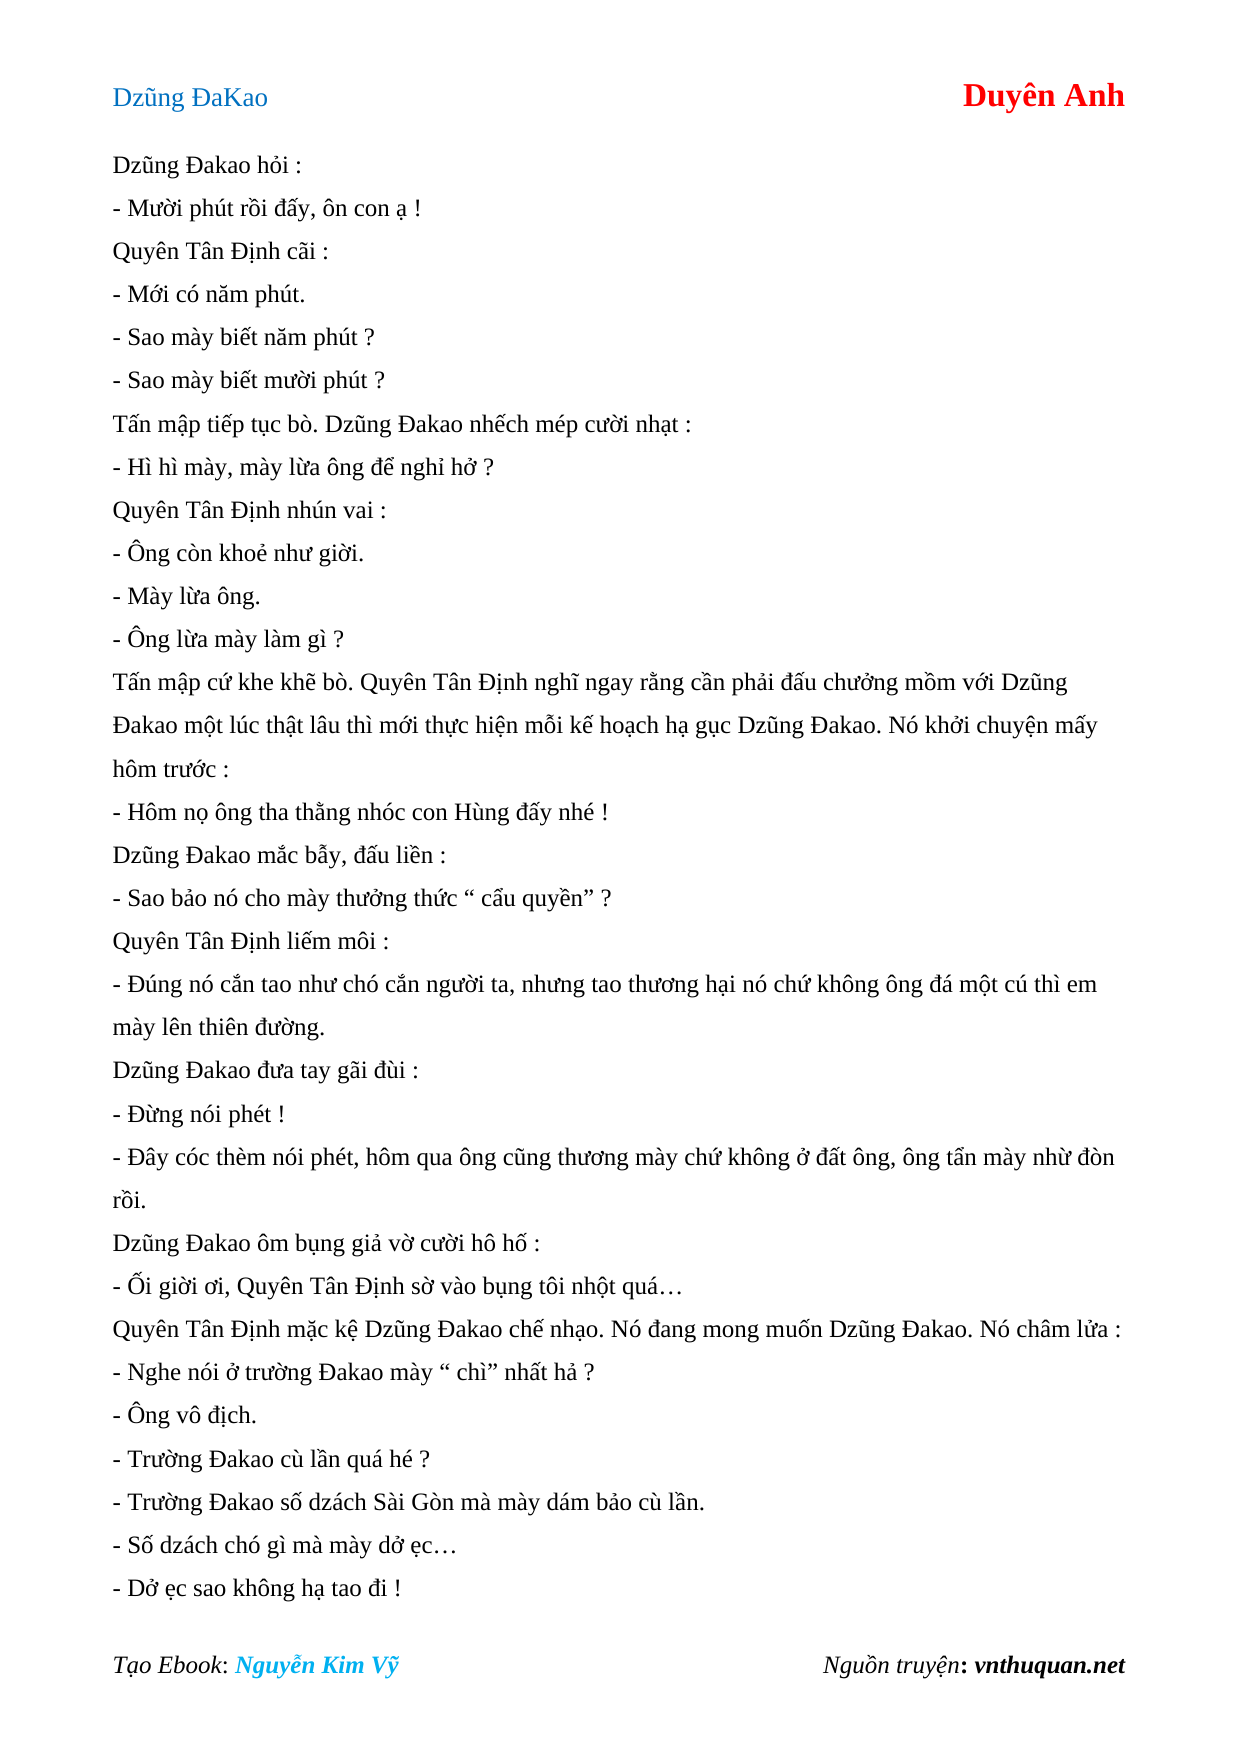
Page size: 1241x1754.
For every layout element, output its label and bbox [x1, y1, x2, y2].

text [112, 150, 1128, 1602]
